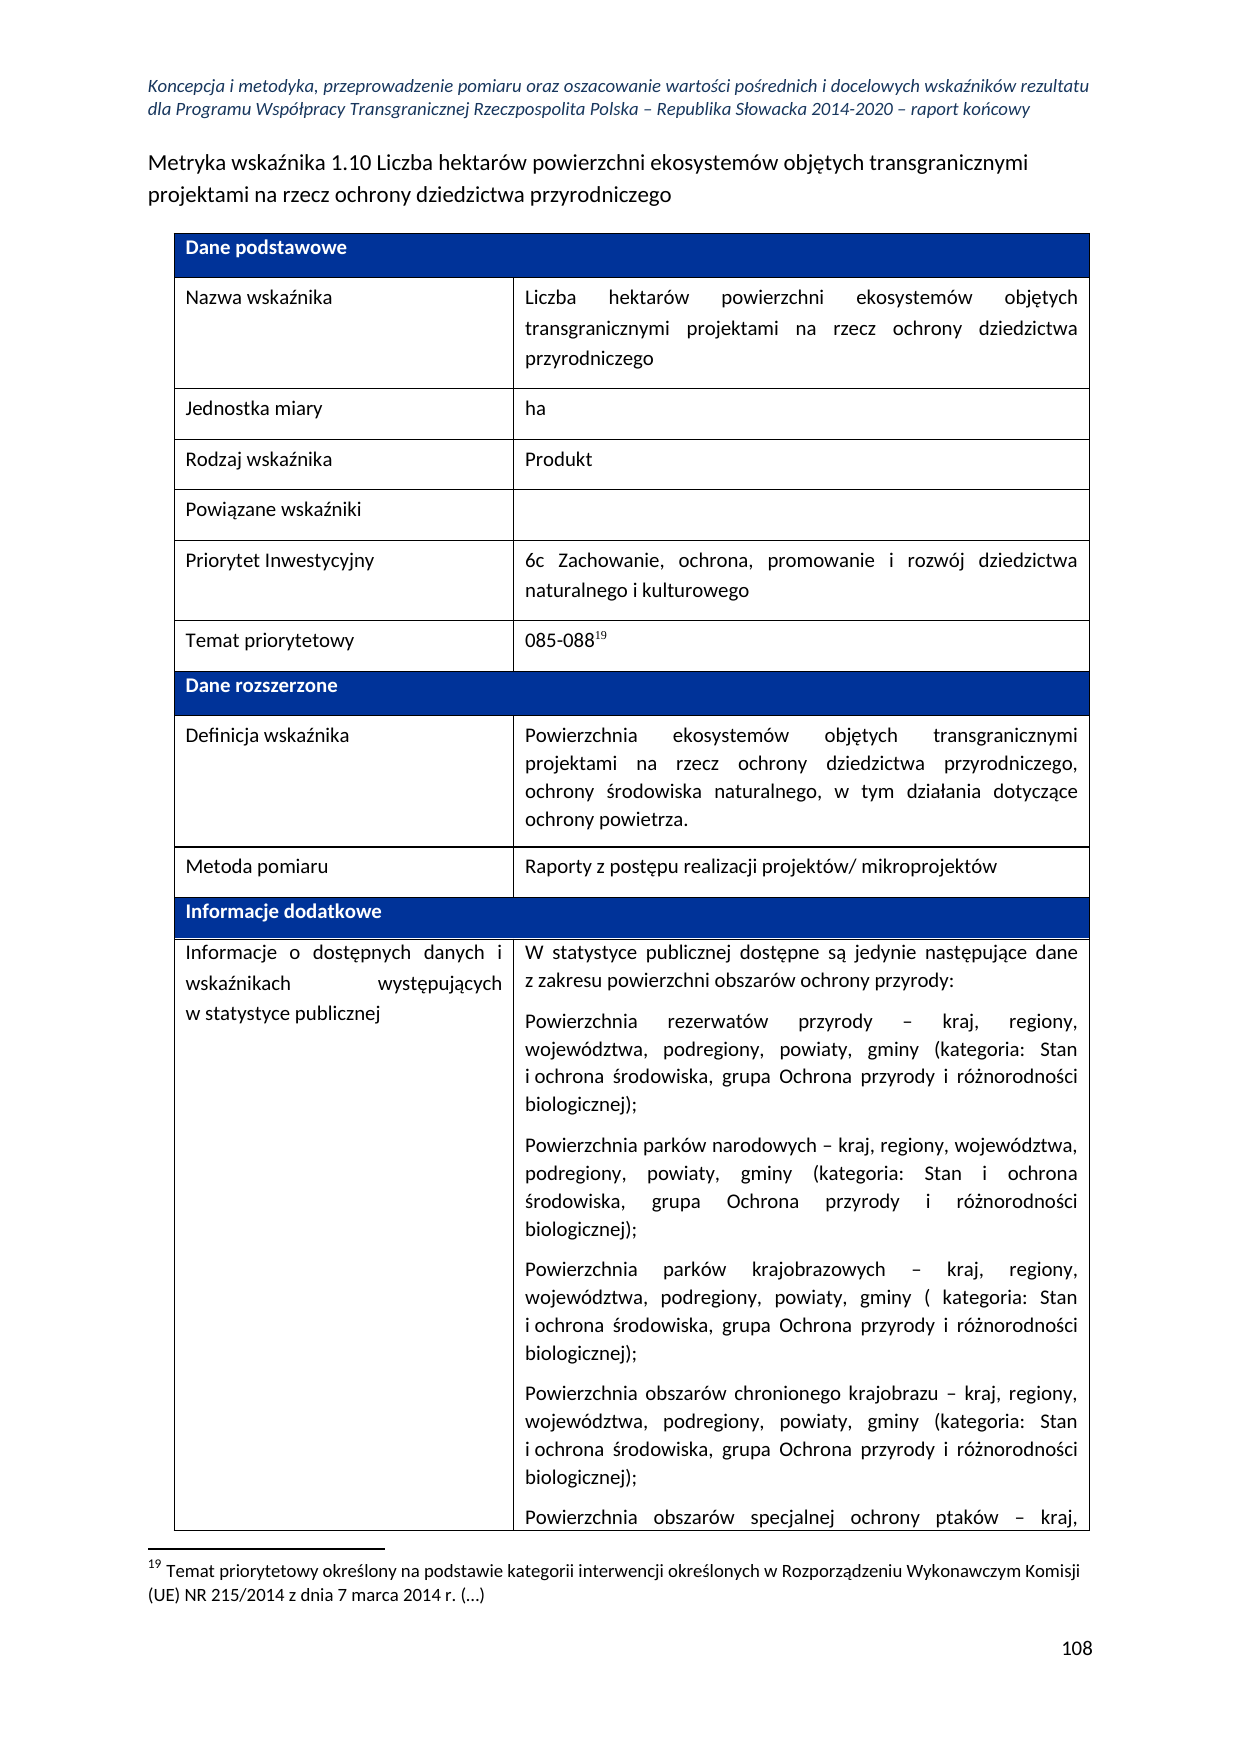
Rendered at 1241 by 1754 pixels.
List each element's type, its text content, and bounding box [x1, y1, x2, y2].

table_cell 085-088 [514, 621, 1089, 671]
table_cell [175, 940, 513, 1530]
table_cell Informacje dodatkowe [175, 898, 1089, 938]
table_cell Rodzaj wskaźnika [175, 440, 513, 489]
table_cell Definicja wskaźnika [175, 716, 513, 846]
table_cell Raporty z postępu realizacji projektów/ mikroprojektów [514, 848, 1089, 897]
table_cell Temat priorytetowy [175, 621, 513, 671]
table_cell ha [514, 389, 1089, 439]
table_cell Dane rozszerzone [175, 672, 1089, 715]
table_header Dane podstawowe [175, 234, 1089, 277]
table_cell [514, 940, 1089, 1530]
text Metryka wskaźnika 1.10 Liczba hektarów powierzchni ekosystemów objętych transgranicznymi projektami na rzecz ochrony dziedzictwa przyrodniczego [148, 148, 1093, 208]
table_cell 6c Zachowanie, ochrona, promowanie i rozwój dziedzictwa naturalnego i kulturowego [514, 541, 1089, 620]
table_cell Powierzchnia ekosystemów objętych transgranicznymi projektami na rzecz ochrony dziedzictwa przyrodniczego, ochrony środowiska naturalnego, w tym działania dotyczące ochrony powietrza. [514, 716, 1089, 846]
table_cell Liczba hektarów powierzchni ekosystemów objętych transgranicznymi projektami na rzecz ochrony dziedzictwa przyrodniczego [514, 278, 1089, 388]
table_cell Nazwa wskaźnika [175, 278, 513, 388]
table_cell Metoda pomiaru [175, 848, 513, 897]
table_cell Priorytet Inwestycyjny [175, 541, 513, 620]
table_cell Produkt [514, 440, 1089, 489]
table_cell [514, 490, 1089, 539]
table_cell Powiązane wskaźniki [175, 490, 513, 539]
table_cell Jednostka miary [175, 389, 513, 439]
